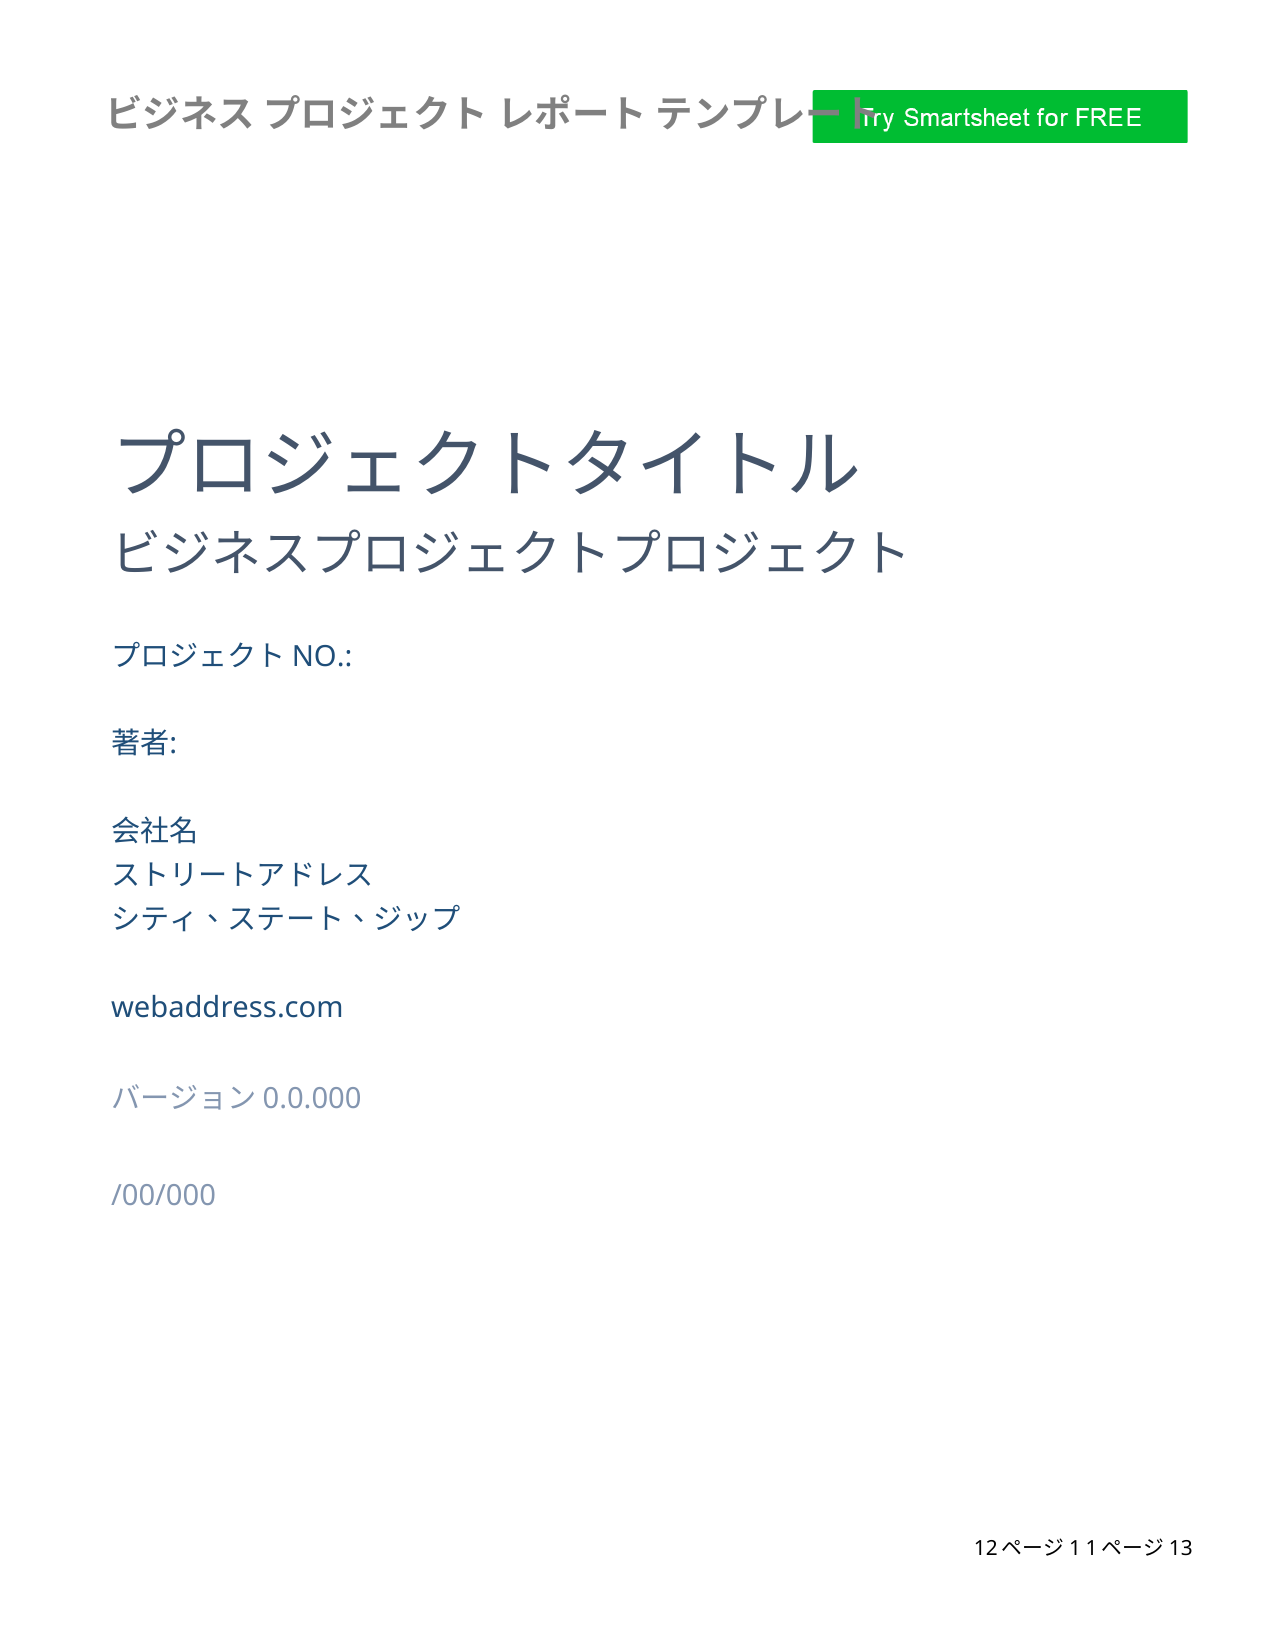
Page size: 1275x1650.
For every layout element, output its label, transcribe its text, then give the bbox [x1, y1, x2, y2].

text ビジネス プロジェクト レポート テンプレート [105, 91, 1200, 137]
picture [812, 137, 1188, 143]
